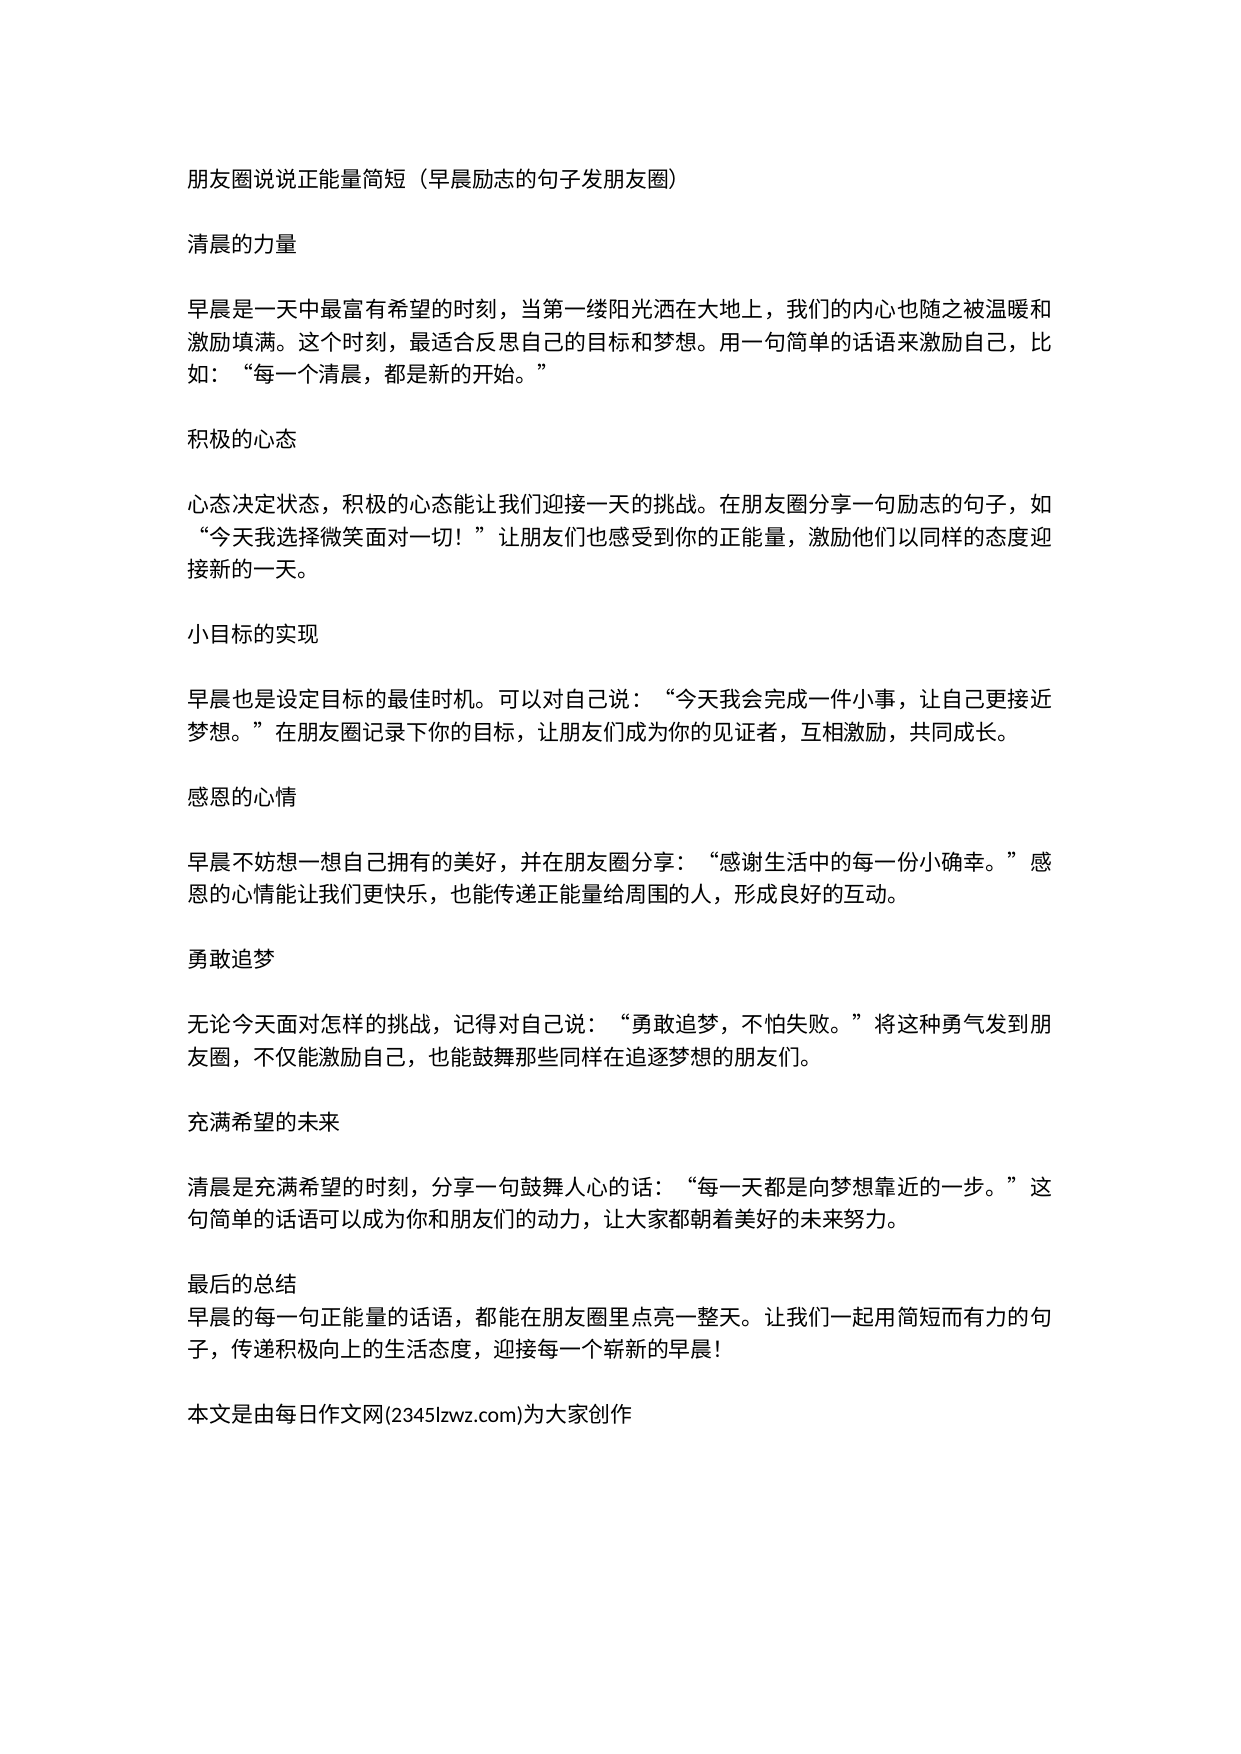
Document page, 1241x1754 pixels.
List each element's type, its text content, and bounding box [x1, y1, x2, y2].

text 本文是由每日作文网(2345lzwz.com)为大家创作 [187, 1397, 1053, 1429]
text 心态决定状态，积极的心态能让我们迎接一天的挑战。在朋友圈分享一句励志的句子，如：“今天我选择微笑面对一切！”让朋友们也感受到你的正能量，激励他们以同样的态度迎接新的一天。 [187, 487, 1053, 584]
text 早晨不妨想一想自己拥有的美好，并在朋友圈分享：“感谢生活中的每一份小确幸。”感恩的心情能让我们更快乐，也能传递正能量给周围的人，形成良好的互动。 [187, 844, 1053, 909]
text 小目标的实现 [187, 617, 1053, 649]
text 朋友圈说说正能量简短（早晨励志的句子发朋友圈） [187, 162, 1053, 194]
text 早晨也是设定目标的最佳时机。可以对自己说：“今天我会完成一件小事，让自己更接近梦想。”在朋友圈记录下你的目标，让朋友们成为你的见证者，互相激励，共同成长。 [187, 682, 1053, 747]
text 积极的心态 [187, 422, 1053, 454]
text 清晨的力量 [187, 227, 1053, 259]
text 早晨的每一句正能量的话语，都能在朋友圈里点亮一整天。让我们一起用简短而有力的句子，传递积极向上的生活态度，迎接每一个崭新的早晨！ [187, 1299, 1053, 1364]
text 最后的总结 [187, 1267, 1053, 1299]
text 勇敢追梦 [187, 942, 1053, 974]
text 感恩的心情 [187, 779, 1053, 812]
text 早晨是一天中最富有希望的时刻，当第一缕阳光洒在大地上，我们的内心也随之被温暖和激励填满。这个时刻，最适合反思自己的目标和梦想。用一句简单的话语来激励自己，比如：“每一个清晨，都是新的开始。” [187, 292, 1053, 389]
text 无论今天面对怎样的挑战，记得对自己说：“勇敢追梦，不怕失败。”将这种勇气发到朋友圈，不仅能激励自己，也能鼓舞那些同样在追逐梦想的朋友们。 [187, 1007, 1053, 1072]
text 充满希望的未来 [187, 1104, 1053, 1137]
text 清晨是充满希望的时刻，分享一句鼓舞人心的话：“每一天都是向梦想靠近的一步。”这句简单的话语可以成为你和朋友们的动力，让大家都朝着美好的未来努力。 [187, 1169, 1053, 1234]
